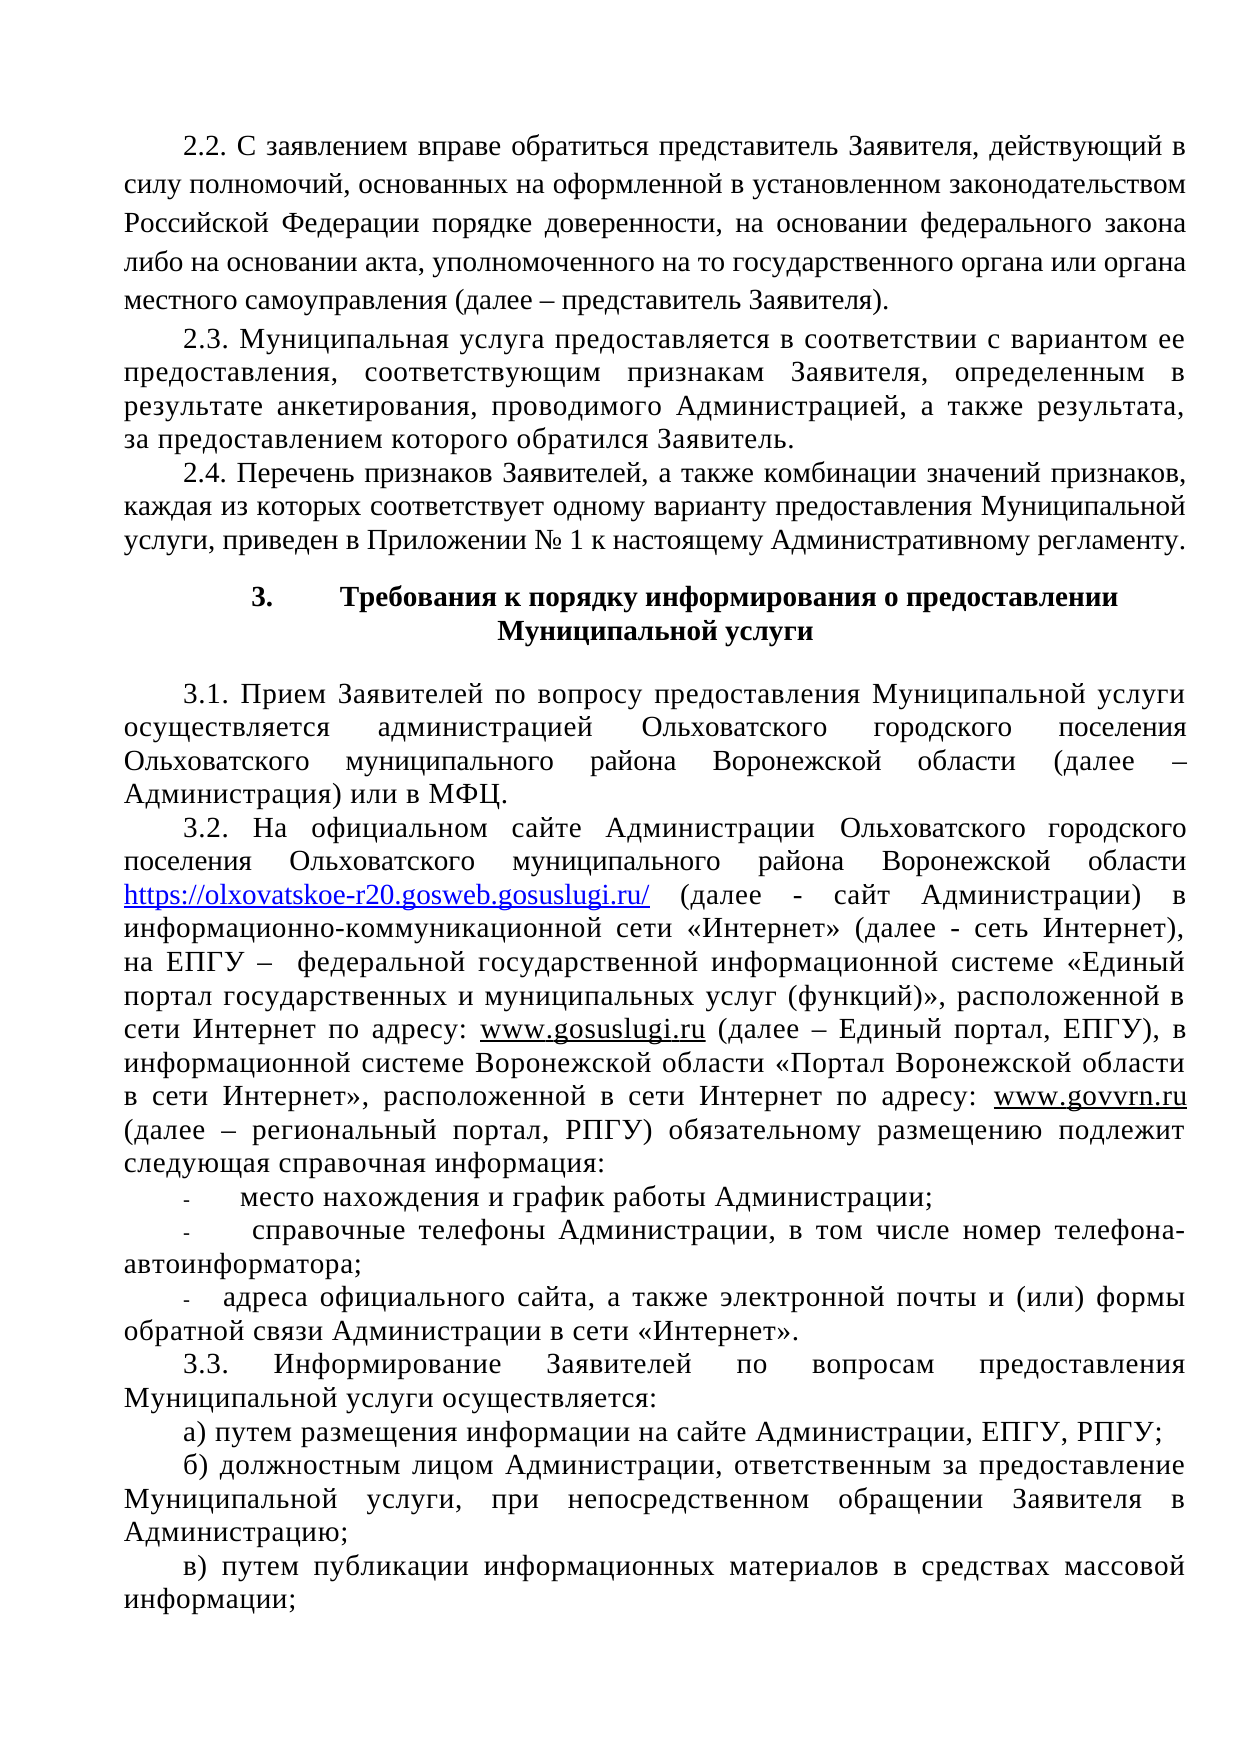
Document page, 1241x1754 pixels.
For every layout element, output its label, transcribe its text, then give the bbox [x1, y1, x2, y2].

text б) должностным лицом Администрации, ответственным за предоставление Муниципальной услуги, при непосредственном обращении Заявителя в Администрацию; [124, 1447, 1187, 1548]
list 2.2. С заявлением вправе обратиться представитель Заявителя, действующий в силу полномочий, основанных на оформленной в установленном законодательством Российской Федерации порядке доверенности, на основании федерального закона либо на основании акта, уполномоченного на то государственного органа или органа местного самоуправления (далее – представитель Заявителя). [124, 128, 1187, 316]
text 3.3. Информирование Заявителей по вопросам предоставления Муниципальной услуги осуществляется: [124, 1347, 1187, 1414]
text 2.3. Муниципальная услуга предоставляется в соответствии с вариантом ее предоставления, соответствующим признакам Заявителя, определенным в результате анкетирования, проводимого Администрацией, а также результата, за предоставлением которого обратился Заявитель. [124, 321, 1187, 455]
text а) путем размещения информации на сайте Администрации, ЕПГУ, РПГУ; [124, 1414, 1187, 1447]
text 3.1. Прием Заявителей по вопросу предоставления Муниципальной услуги осуществляется администрацией Ольховатского городского поселения Ольховатского муниципального района Воронежской области (далее – Администрация) или в МФЦ. [124, 676, 1187, 810]
text 3.2. На официальном сайте Администрации Ольховатского городского поселения Ольховатского муниципального района Воронежской области https://olxovatskoe-r20.gosweb.gosuslugi.ru/ (далее - сайт Администрации) в информационно-коммуникационной сети «Интернет» (далее - сеть Интернет), на ЕПГУ – федеральной государственной информационной системе «Единый портал государственных и муниципальных услуг (функций)», расположенной в сети Интернет по адресу: www.gosuslugi.ru (далее – Единый портал, ЕПГУ), в информационной системе Воронежской области «Портал Воронежской области в сети Интернет», расположенной в сети Интернет по адресу: www.govvrn.ru (далее – региональный портал, РПГУ) обязательному размещению подлежит следующая справочная информация: [124, 810, 1187, 1179]
list место нахождения и график работы Администрации; [124, 1179, 1187, 1212]
list Требования к порядку информирования о предоставлении Муниципальной услуги [124, 579, 1187, 647]
list справочные телефоны Администрации, в том числе номер телефона-автоинформатора; [124, 1212, 1187, 1279]
list адреса официального сайта, а также электронной почты и (или) формы обратной связи Администрации в сети «Интернет». [124, 1279, 1187, 1347]
text 2.4. Перечень признаков Заявителей, а также комбинации значений признаков, каждая из которых соответствует одному варианту предоставления Муниципальной услуги, приведен в Приложении № 1 к настоящему Административному регламенту. [124, 455, 1187, 556]
text в) путем публикации информационных материалов в средствах массовой информации; [124, 1548, 1187, 1615]
